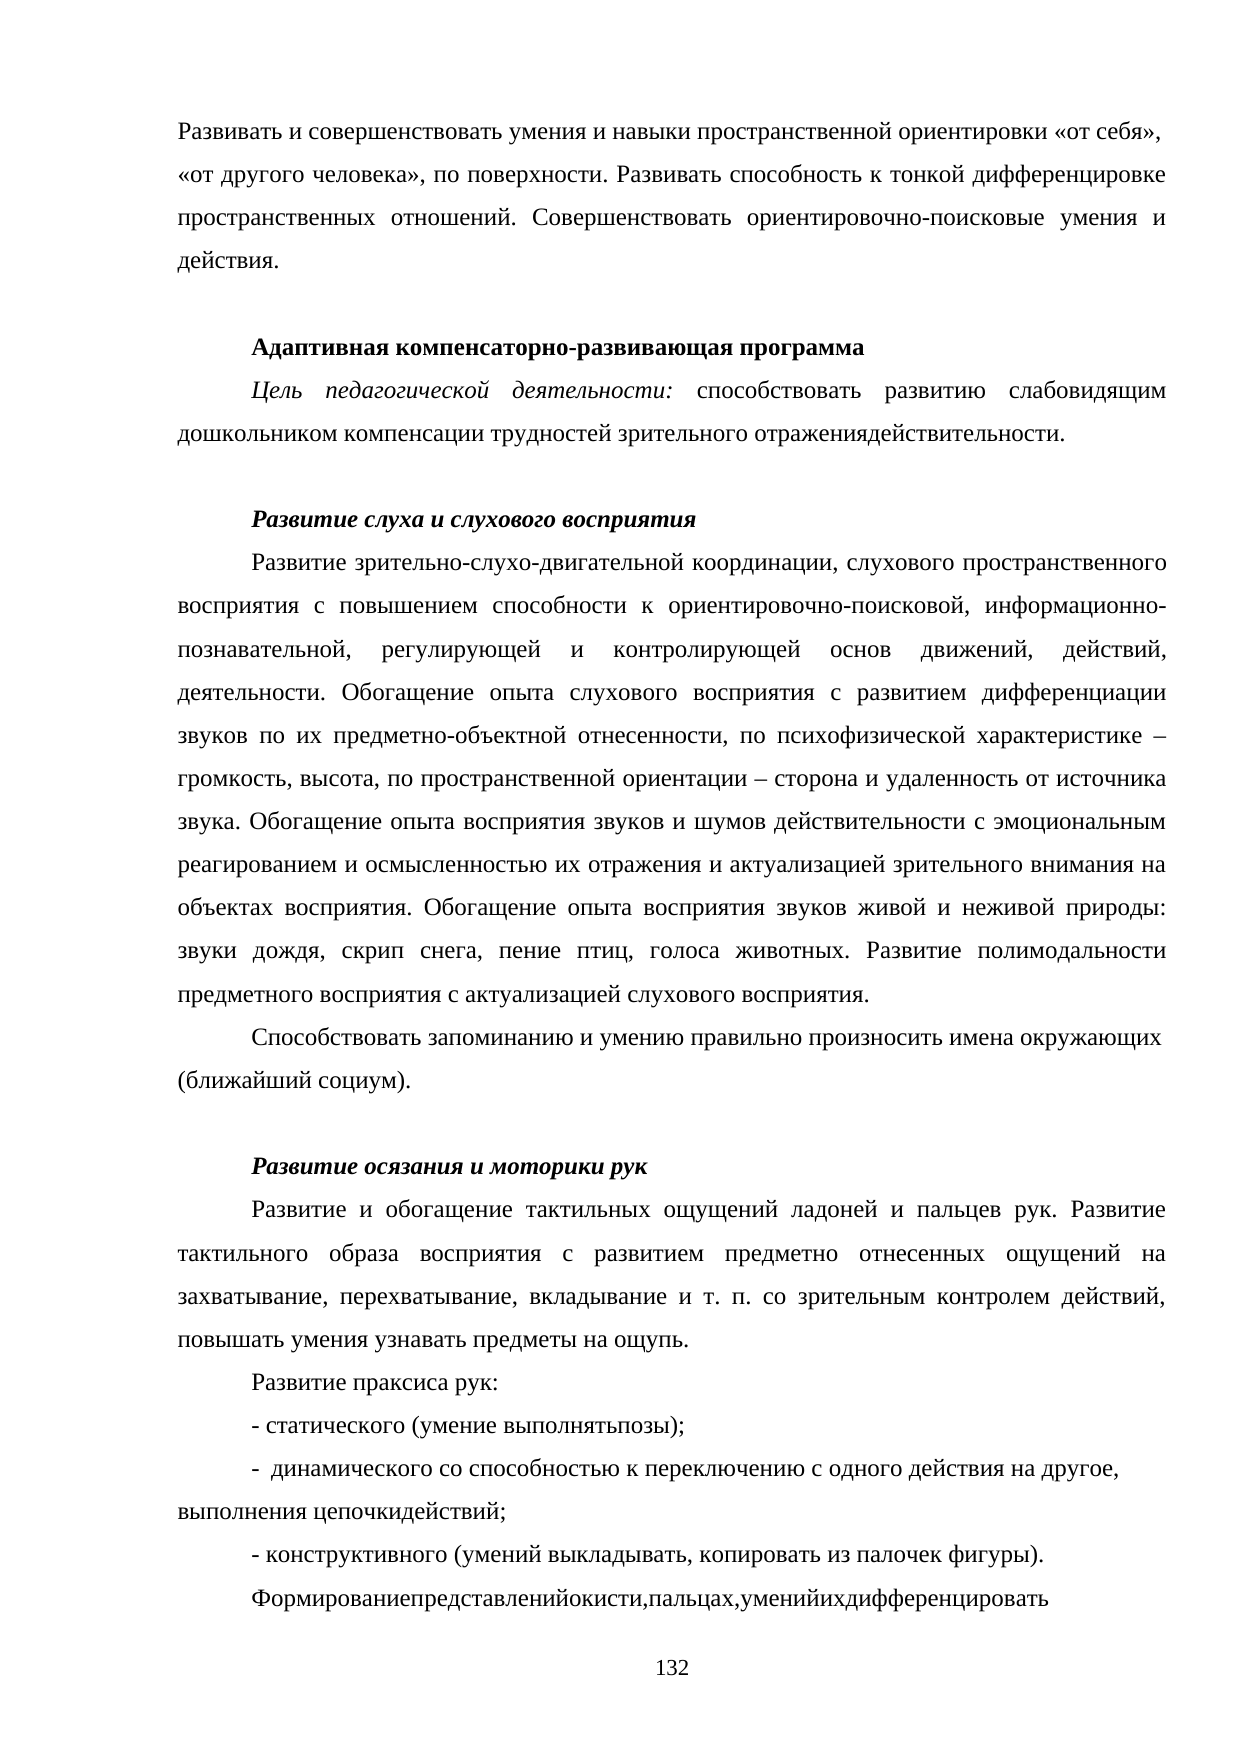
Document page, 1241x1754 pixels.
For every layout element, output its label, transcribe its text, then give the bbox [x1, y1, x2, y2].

text Развитие зрительно-слухо-двигательной координации, слухового пространственного восприятия с повышением способности к ориентировочно-поисковой, информационно- познавательной, регулирующей и контролирующей основ движений, действий, деятельности. Обогащение опыта слухового восприятия с развитием дифференциации звуков по их предметно-объектной отнесенности, по психофизической характеристике – громкость, высота, по пространственной ориентации – сторона и удаленность от источника звука. Обогащение опыта восприятия звуков и шумов действительности с эмоциональным реагированием и осмысленностью их отражения и актуализацией зрительного внимания на объектах восприятия. Обогащение опыта восприятия звуков живой и неживой природы: звуки дождя, скрип снега, пение птиц, голоса животных. Развитие полимодальности предметного восприятия с актуализацией слухового восприятия. [177, 547, 1167, 1007]
subtitle Развитие осязания и моторики рук [251, 1151, 1190, 1180]
subtitle Развитие слуха и слухового восприятия [251, 504, 1190, 533]
list динамического со способностью к переключению с одного действия на другое, выполнения цепочкидействий; [177, 1453, 1166, 1525]
text «от другого человека», по поверхности. Развивать способность к тонкой дифференцировке пространственных отношений. Совершенствовать ориентировочно-поисковые умения и действия. [177, 159, 1167, 274]
text Развитие и обогащение тактильных ощущений ладоней и пальцев рук. Развитие тактильного образа восприятия с развитием предметно отнесенных ощущений на захватывание, перехватывание, вкладывание и т. п. со зрительным контролем действий, повышать умения узнавать предметы на ощупь. [177, 1194, 1167, 1353]
list статического (умение выполнятьпозы); [177, 1410, 1190, 1439]
text Цель педагогической деятельности: способствовать развитию слабовидящим дошкольником компенсации трудностей зрительного отражениядействительности. [177, 375, 1167, 447]
list конструктивного (умений выкладывать, копировать из палочек фигуры). Формированиепредставленийокисти,пальцах,уменийихдифференцировать [251, 1539, 1166, 1611]
subtitle Адаптивная компенсаторно-развивающая программа [251, 332, 1190, 361]
text Развивать и совершенствовать умения и навыки пространственной ориентировки «от себя», [177, 116, 1190, 145]
text Способствовать запоминанию и умению правильно произносить имена окружающих (ближайший социум). [177, 1022, 1190, 1094]
text Развитие праксиса рук: [251, 1367, 1190, 1396]
